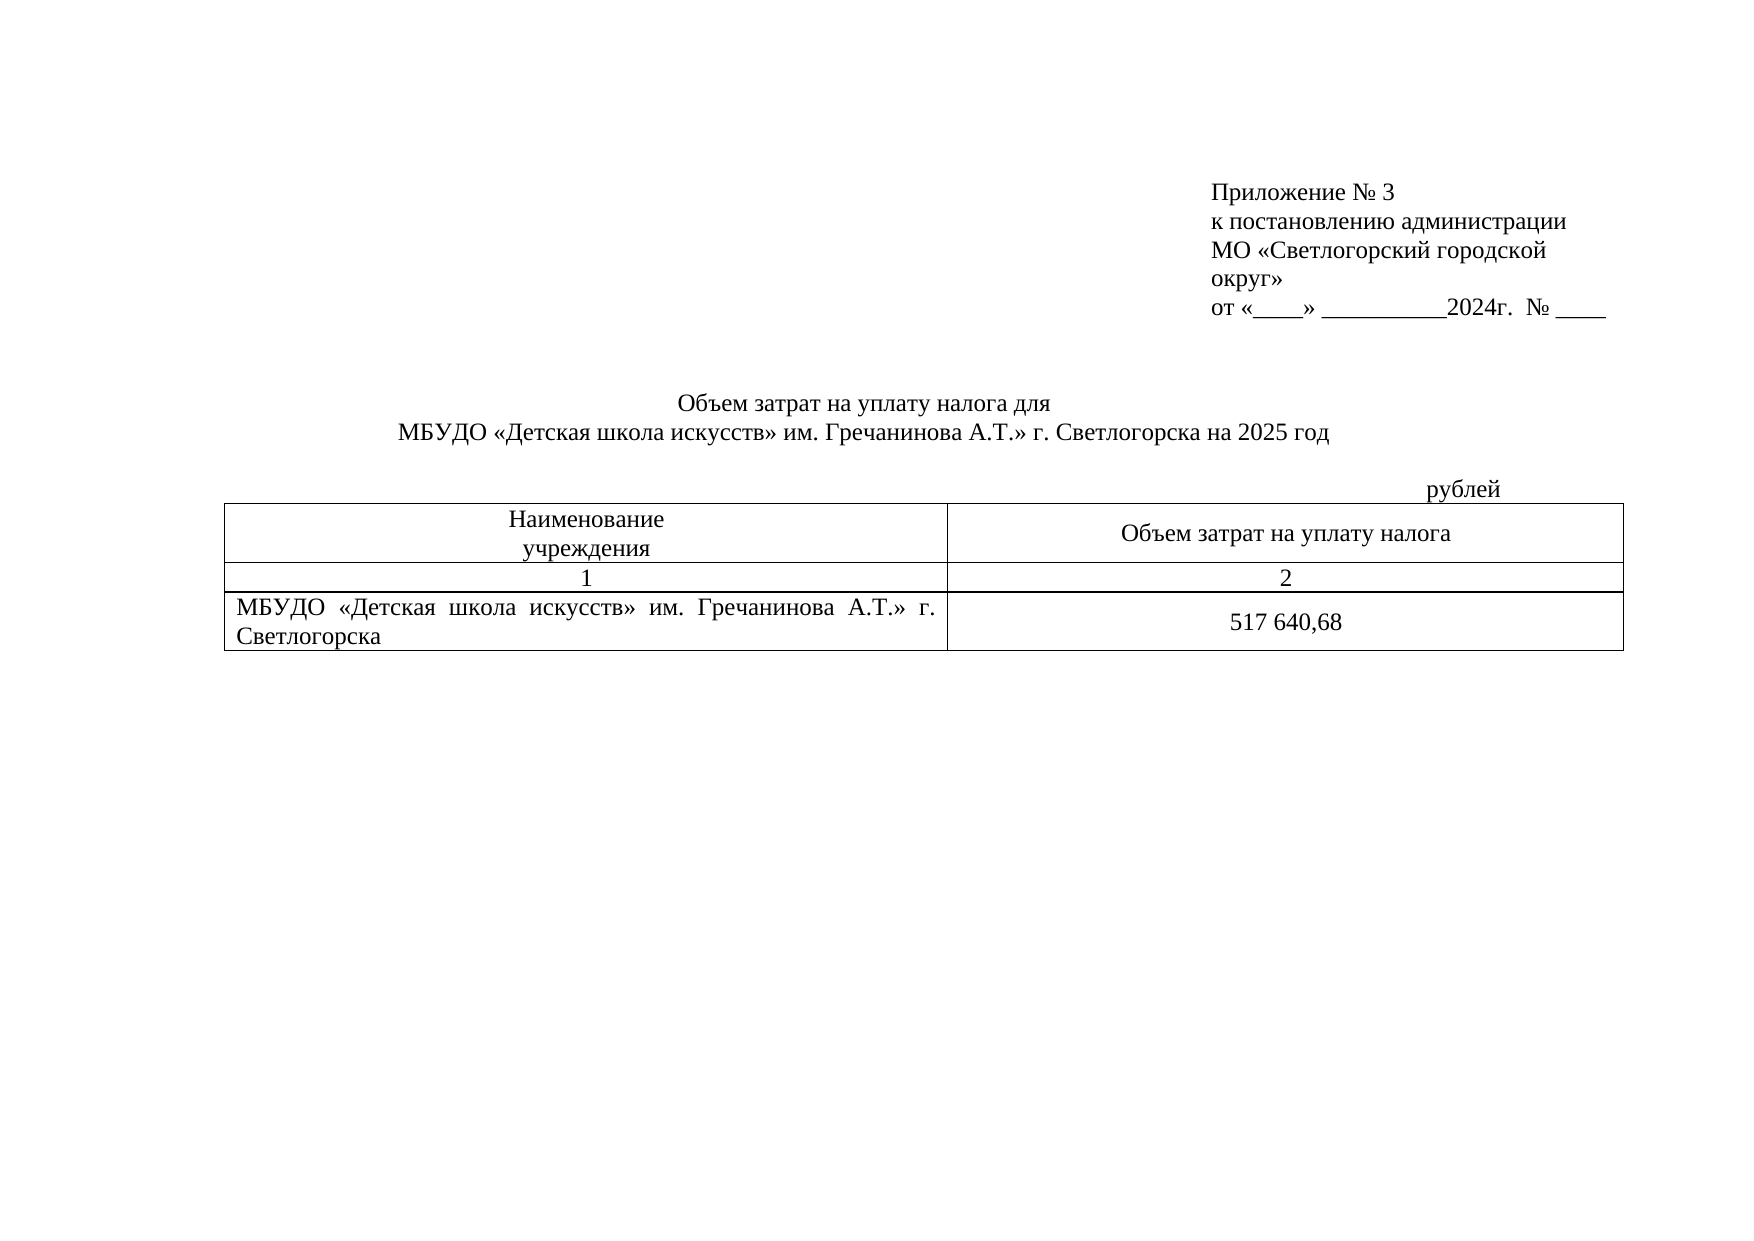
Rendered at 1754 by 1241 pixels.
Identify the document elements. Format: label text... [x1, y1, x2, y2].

table_header Объем затрат на уплату налога [948, 504, 1623, 562]
text МБУДО «Детская школа искусств» им. Гречанинова А.Т.» г. Светлогорска на 2025 год [118, 417, 1609, 446]
table_header Наименование учреждения [225, 504, 947, 562]
table_cell МБУДО «Детская школа искусств» им. Гречанинова А.Т.» г. Светлогорска [225, 593, 947, 650]
text к постановлению администрации [1211, 206, 1609, 235]
text от «____» __________2024г. № ____ [1211, 292, 1609, 321]
text Приложение № 3 [1211, 177, 1609, 206]
table_cell 2 [948, 563, 1623, 591]
text МО «Светлогорский городской округ» [1211, 235, 1609, 292]
text Объем затрат на уплату налога для [118, 388, 1609, 417]
table_cell 517 640,68 [948, 593, 1623, 650]
table_cell 1 [225, 563, 947, 591]
text рублей [118, 474, 1609, 503]
